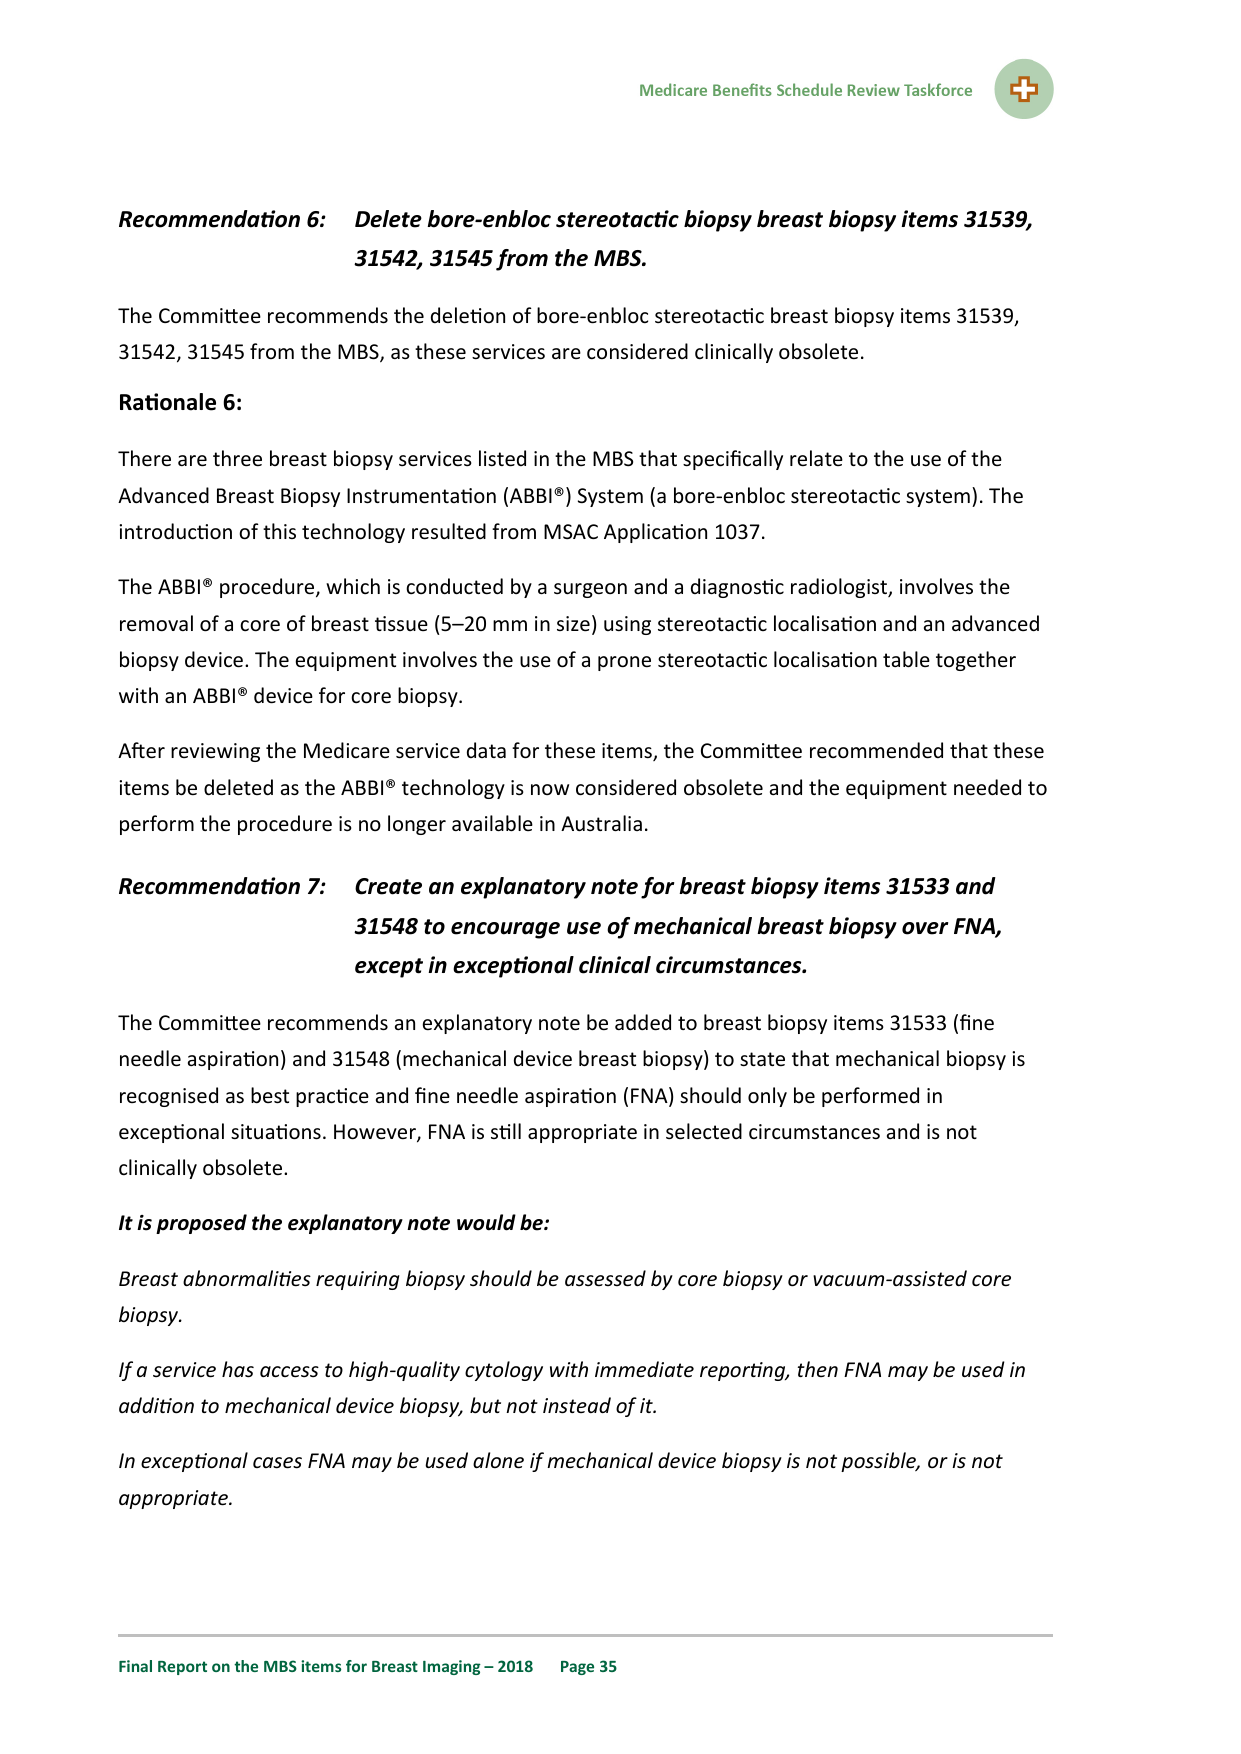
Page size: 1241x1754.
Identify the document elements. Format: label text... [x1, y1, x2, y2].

subtitle Recommendation 6: Delete bore-enbloc stereotactic biopsy breast biopsy items 31539, 31542, 31545 from the MBS. [118, 203, 1053, 273]
text The Committee recommends an explanatory note be added to breast biopsy items 31533 (fine needle aspiration) and 31548 (mechanical device breast biopsy) to state that mechanical biopsy is recognised as best practice and fine needle aspiration (FNA) should only be performed in exceptional situations. However, FNA is still appropriate in selected circumstances and is not clinically obsolete. [118, 1008, 1053, 1181]
text There are three breast biopsy services listed in the MBS that specifically relate to the use of the Advanced Breast Biopsy Instrumentation (ABBI®) System (a bore-enbloc stereotactic system). The introduction of this technology resulted from MSAC Application 1037. [118, 444, 1053, 545]
text It is proposed the explanatory note would be: [118, 1208, 1053, 1237]
text In exceptional cases FNA may be used alone if mechanical device biopsy is not possible, or is not appropriate. [118, 1447, 1053, 1511]
text The Committee recommends the deletion of bore-enbloc stereotactic breast biopsy items 31539, 31542, 31545 from the MBS, as these services are considered clinically obsolete. [118, 301, 1053, 365]
text The ABBI® procedure, which is conducted by a surgeon and a diagnostic radiologist, involves the removal of a core of breast tissue (5–20 mm in size) using stereotactic localisation and an advanced biopsy device. The equipment involves the use of a prone stereotactic localisation table together with an ABBI® device for core biopsy. [118, 572, 1053, 709]
text After reviewing the Medicare service data for these items, the Committee recommended that these items be deleted as the ABBI® technology is now considered obsolete and the equipment needed to perform the procedure is no longer available in Australia. [118, 736, 1053, 837]
text Breast abnormalities requiring biopsy should be assessed by core biopsy or vacuum-assisted core biopsy. [118, 1264, 1053, 1328]
picture [0, 0, 1241, 121]
text If a service has access to high-quality cytology with immediate reporting, then FNA may be used in addition to mechanical device biopsy, but not instead of it. [118, 1355, 1053, 1419]
subtitle Rationale 6: [118, 386, 1053, 417]
subtitle Recommendation 7: Create an explanatory note for breast biopsy items 31533 and 31548 to encourage use of mechanical breast biopsy over FNA, except in exceptional clinical circumstances. [118, 871, 1053, 980]
